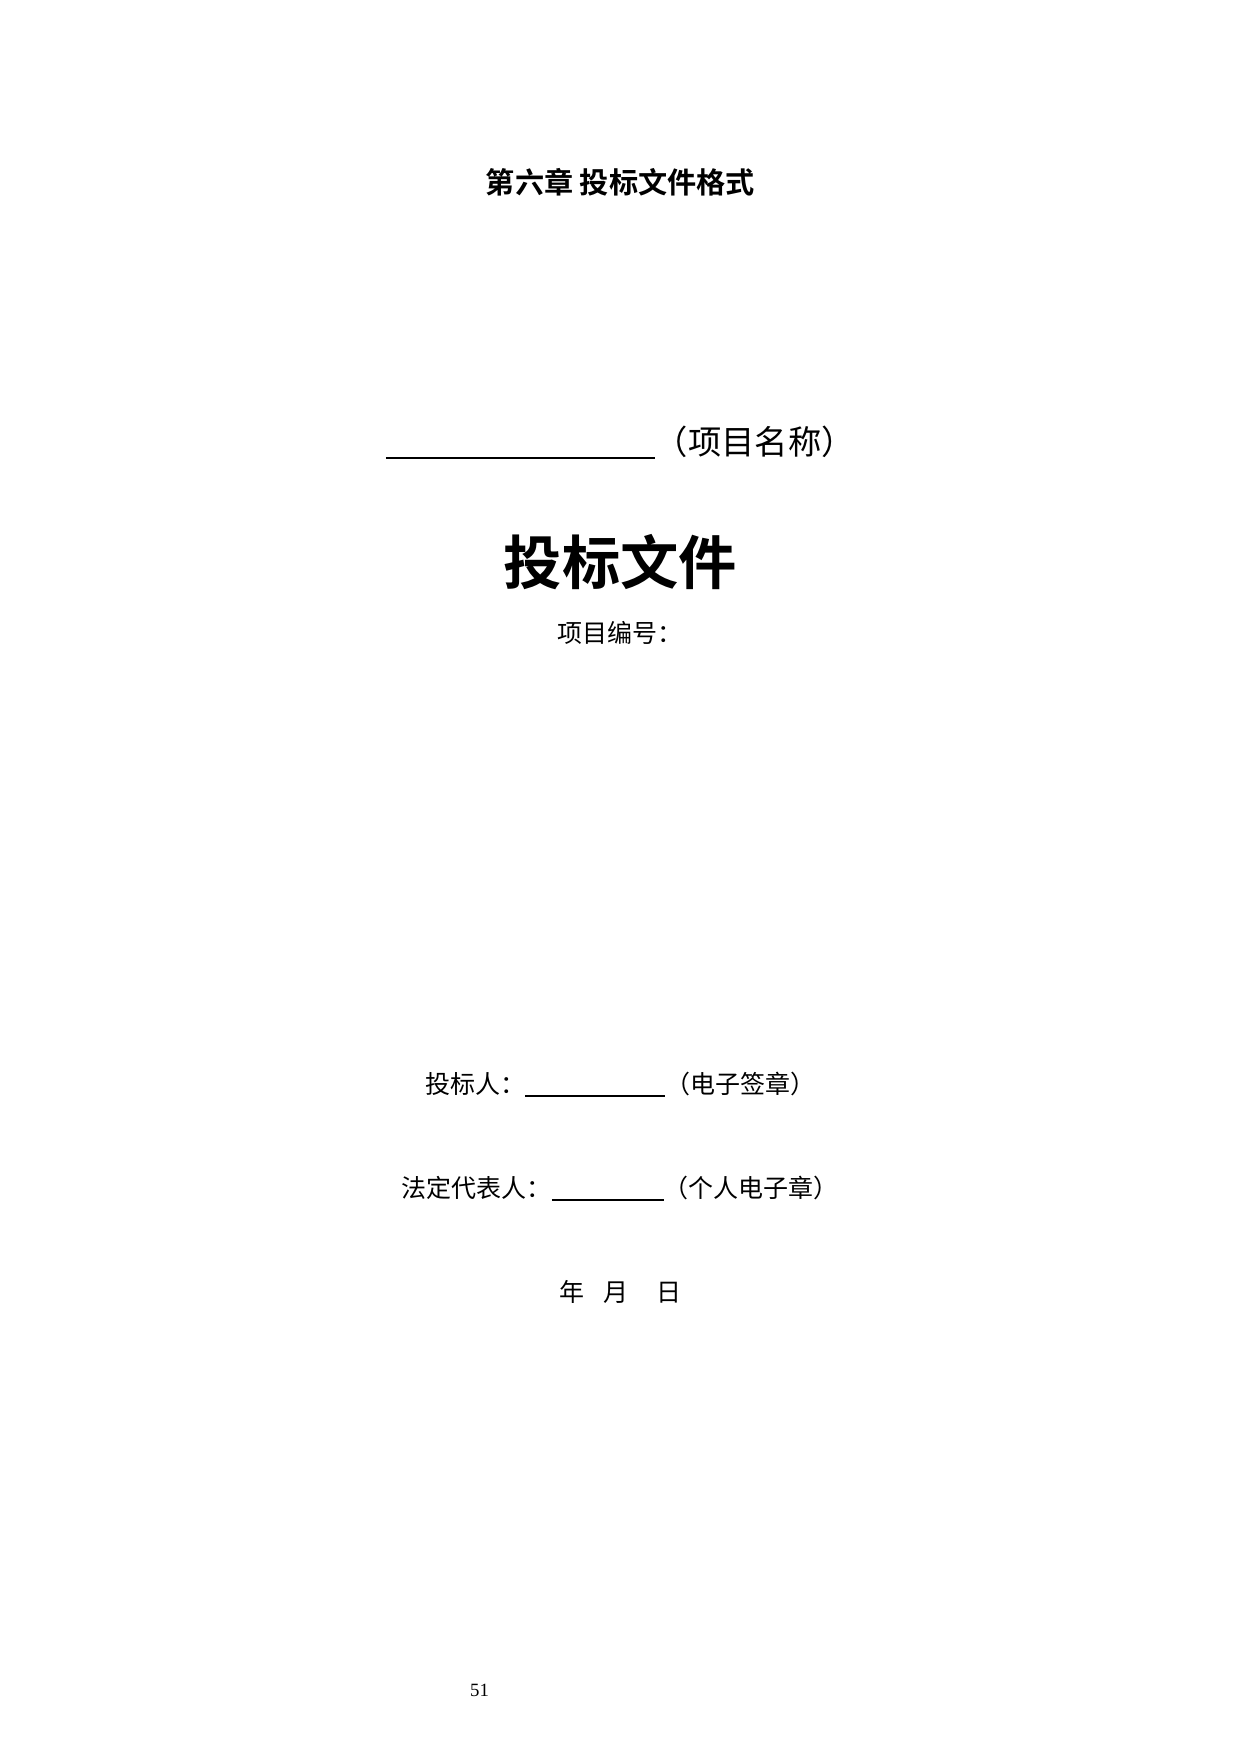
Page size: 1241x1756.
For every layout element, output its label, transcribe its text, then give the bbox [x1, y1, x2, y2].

text 法定代表人： （个人电子章） [117, 1156, 1123, 1208]
text 年 月 日 [117, 1260, 1123, 1312]
text 项目编号： [117, 601, 1123, 653]
subtitle 第六章 投标文件格式 [117, 152, 1123, 204]
text （项目名称） [117, 412, 1123, 464]
text 投标人： （电子签章） [117, 1051, 1123, 1103]
text 投标文件 [117, 517, 1123, 601]
